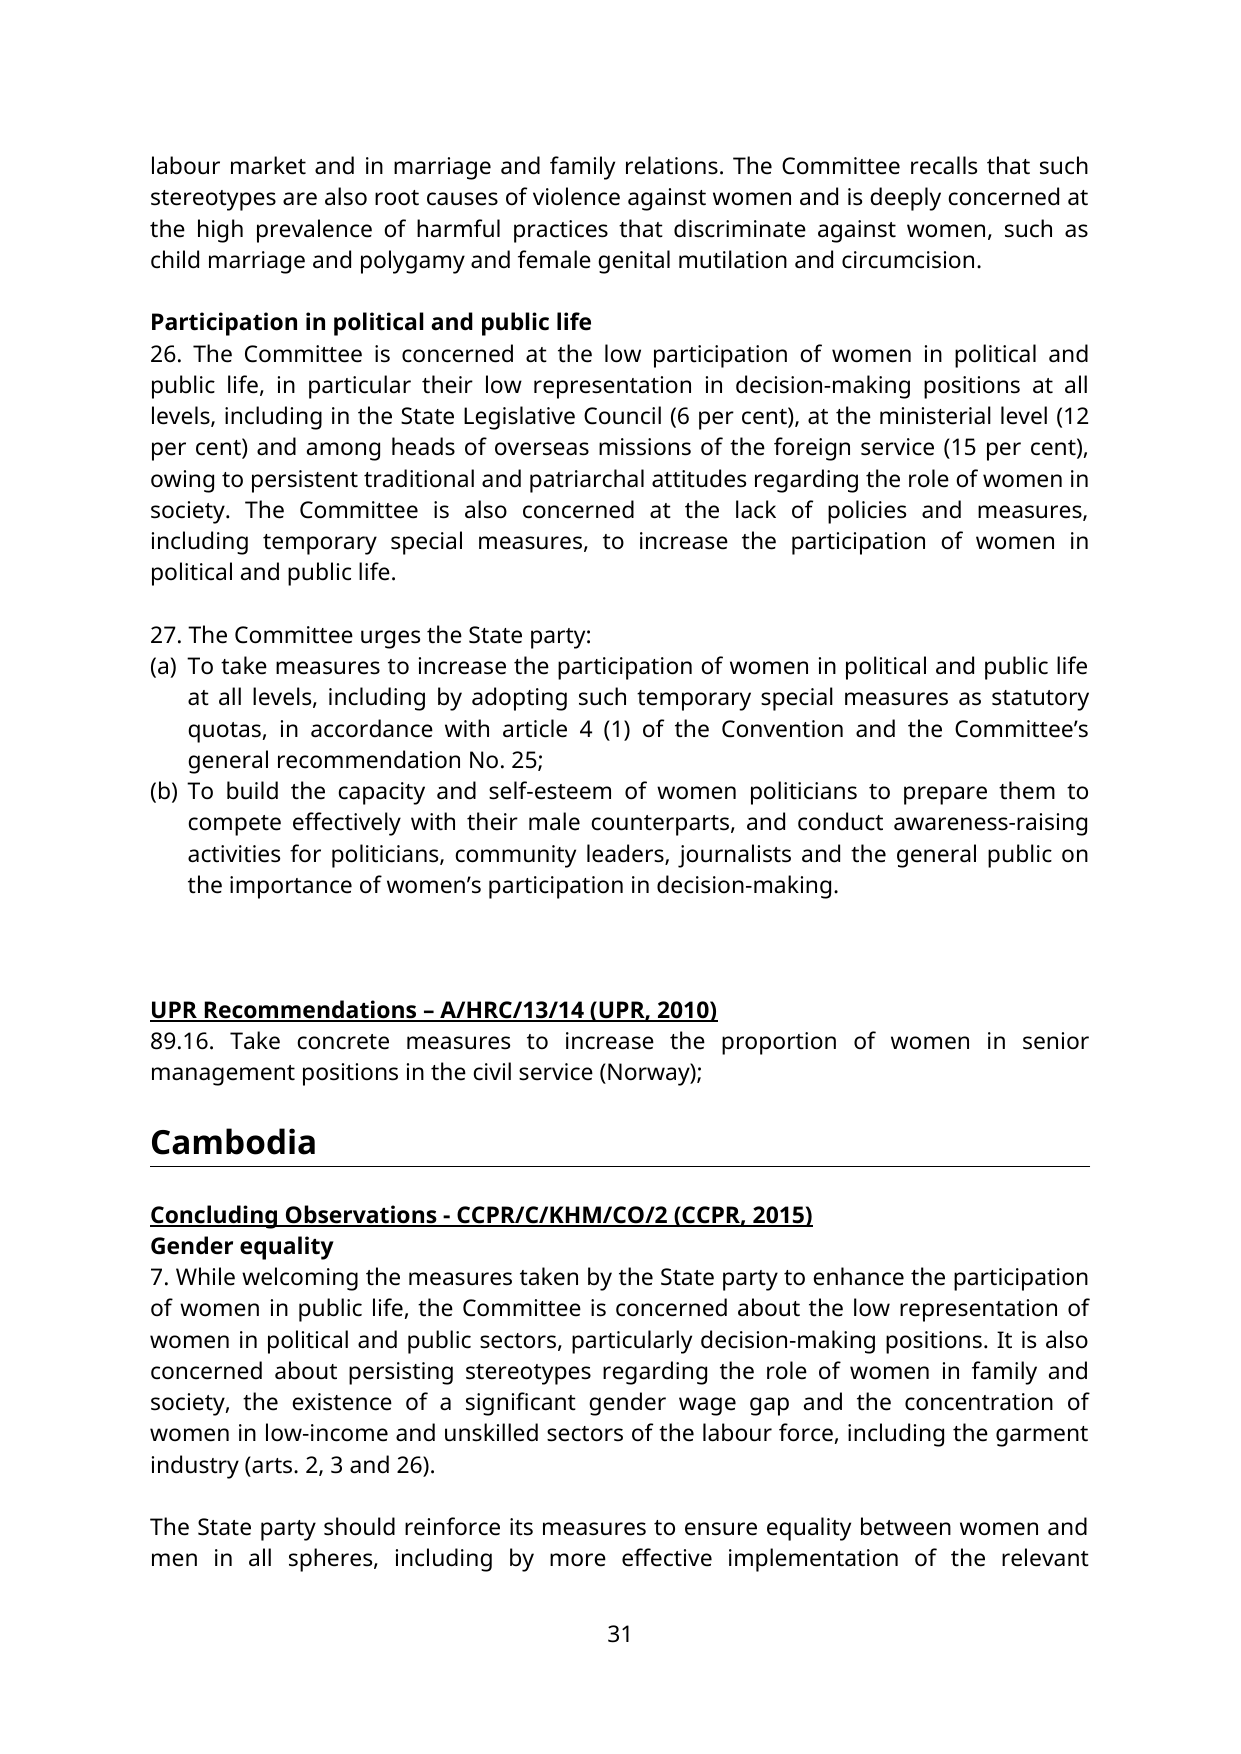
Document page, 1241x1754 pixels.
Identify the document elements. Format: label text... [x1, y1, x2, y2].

text Concluding Observations - CCPR/C/KHM/CO/2 (CCPR, 2015) [150, 1198, 1090, 1230]
text Participation in political and public life [150, 306, 1090, 337]
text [150, 1511, 1090, 1573]
text 7. While welcoming the measures taken by the State party to enhance the participation of women in public life, the Committee is concerned about the low representation of women in political and public sectors, particularly decision-making positions. It is also concerned about persisting stereotypes regarding the role of women in family and society, the existence of a significant gender wage gap and the concentration of women in low-income and unskilled sectors of the labour force, including the garment industry (arts. 2, 3 and 26). [150, 1261, 1090, 1480]
text 89.16. Take concrete measures to increase the proportion of women in senior management positions in the civil service (Norway); [150, 1025, 1090, 1087]
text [150, 150, 1090, 275]
list To take measures to increase the participation of women in political and public life at all levels, including by adopting such temporary special measures as statutory quotas, in accordance with article 4 (1) of the Convention and the Committee’s general recommendation No. 25; [150, 650, 1090, 775]
text Gender equality [150, 1230, 1090, 1261]
text Cambodia [150, 1119, 1090, 1166]
list To build the capacity and self-esteem of women politicians to prepare them to compete effectively with their male counterparts, and conduct awareness-raising activities for politicians, community leaders, journalists and the general public on the importance of women’s participation in decision-making. [150, 775, 1090, 900]
text 27. The Committee urges the State party: [150, 619, 1090, 650]
text UPR Recommendations – A/HRC/13/14 (UPR, 2010) [150, 994, 1090, 1025]
text 26. The Committee is concerned at the low participation of women in political and public life, in particular their low representation in decision-making positions at all levels, including in the State Legislative Council (6 per cent), at the ministerial level (12 per cent) and among heads of overseas missions of the foreign service (15 per cent), owing to persistent traditional and patriarchal attitudes regarding the role of women in society. The Committee is also concerned at the lack of policies and measures, including temporary special measures, to increase the participation of women in political and public life. [150, 337, 1090, 587]
